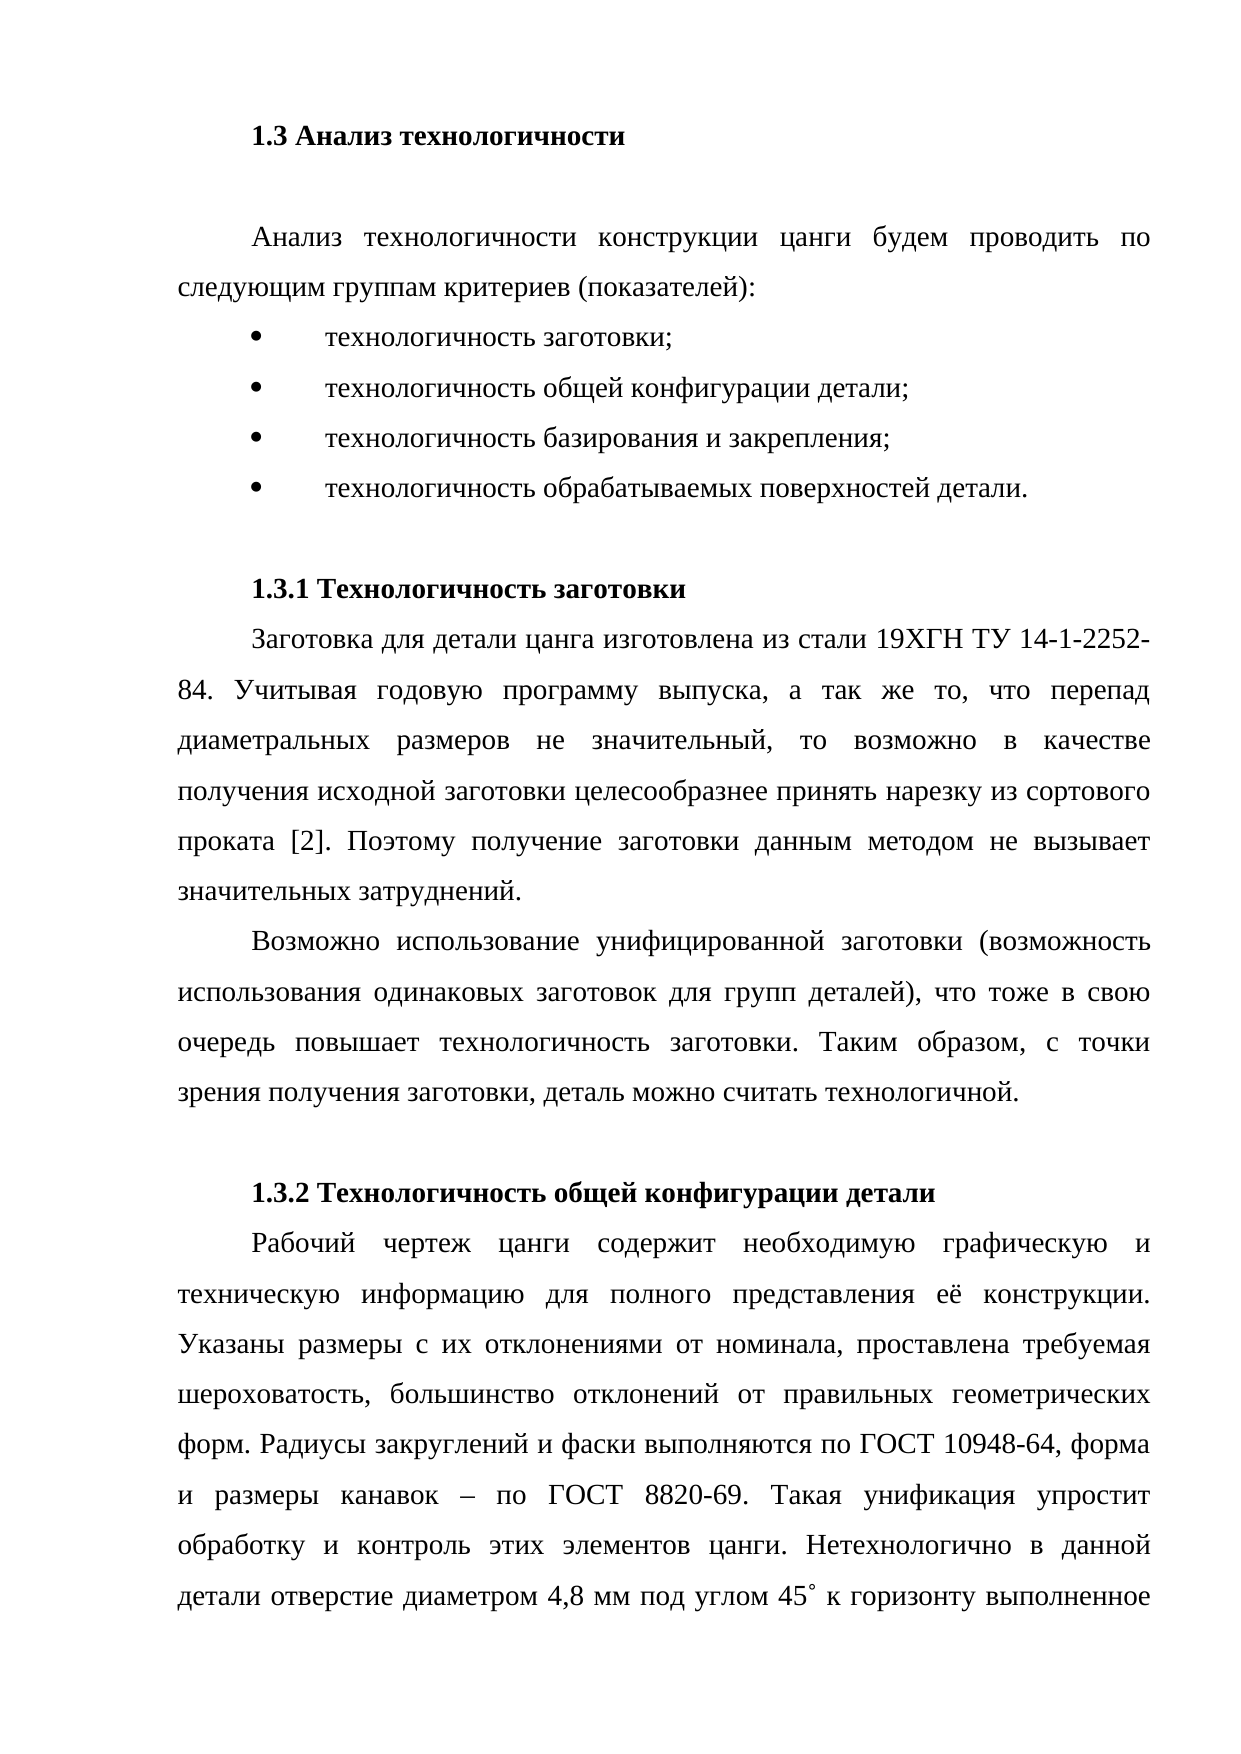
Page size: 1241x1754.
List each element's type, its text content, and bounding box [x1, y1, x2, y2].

text Анализ технологичности конструкции цанги будем проводить по следующим группам критериев (показателей): [177, 219, 1152, 303]
list технологичность заготовки; [177, 319, 1152, 353]
subtitle 1.3.2 Технологичность общей конфигурации детали [177, 1175, 1152, 1209]
text 1.3 Анализ технологичности [177, 118, 1152, 152]
list технологичность обрабатываемых поверхностей детали. [177, 471, 1152, 504]
list технологичность общей конфигурации детали; [177, 370, 1152, 403]
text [177, 1225, 1152, 1611]
text Возможно использование унифицированной заготовки (возможность использования одинаковых заготовок для групп деталей), что тоже в свою очередь повышает технологичность заготовки. Таким образом, с точки зрения получения заготовки, деталь можно считать технологичной. [177, 923, 1152, 1108]
text 1.3.1 Технологичность заготовки [177, 571, 1152, 605]
text Заготовка для детали цанга изготовлена из стали 19ХГН ТУ 14-1-2252-84. Учитывая годовую программу выпуска, а так же то, что перепад диаметральных размеров не значительный, то возможно в качестве получения исходной заготовки целесообразнее принять нарезку из сортового проката [2]. Поэтому получение заготовки данным методом не вызывает значительных затруднений. [177, 622, 1152, 907]
list технологичность базирования и закрепления; [177, 420, 1152, 454]
